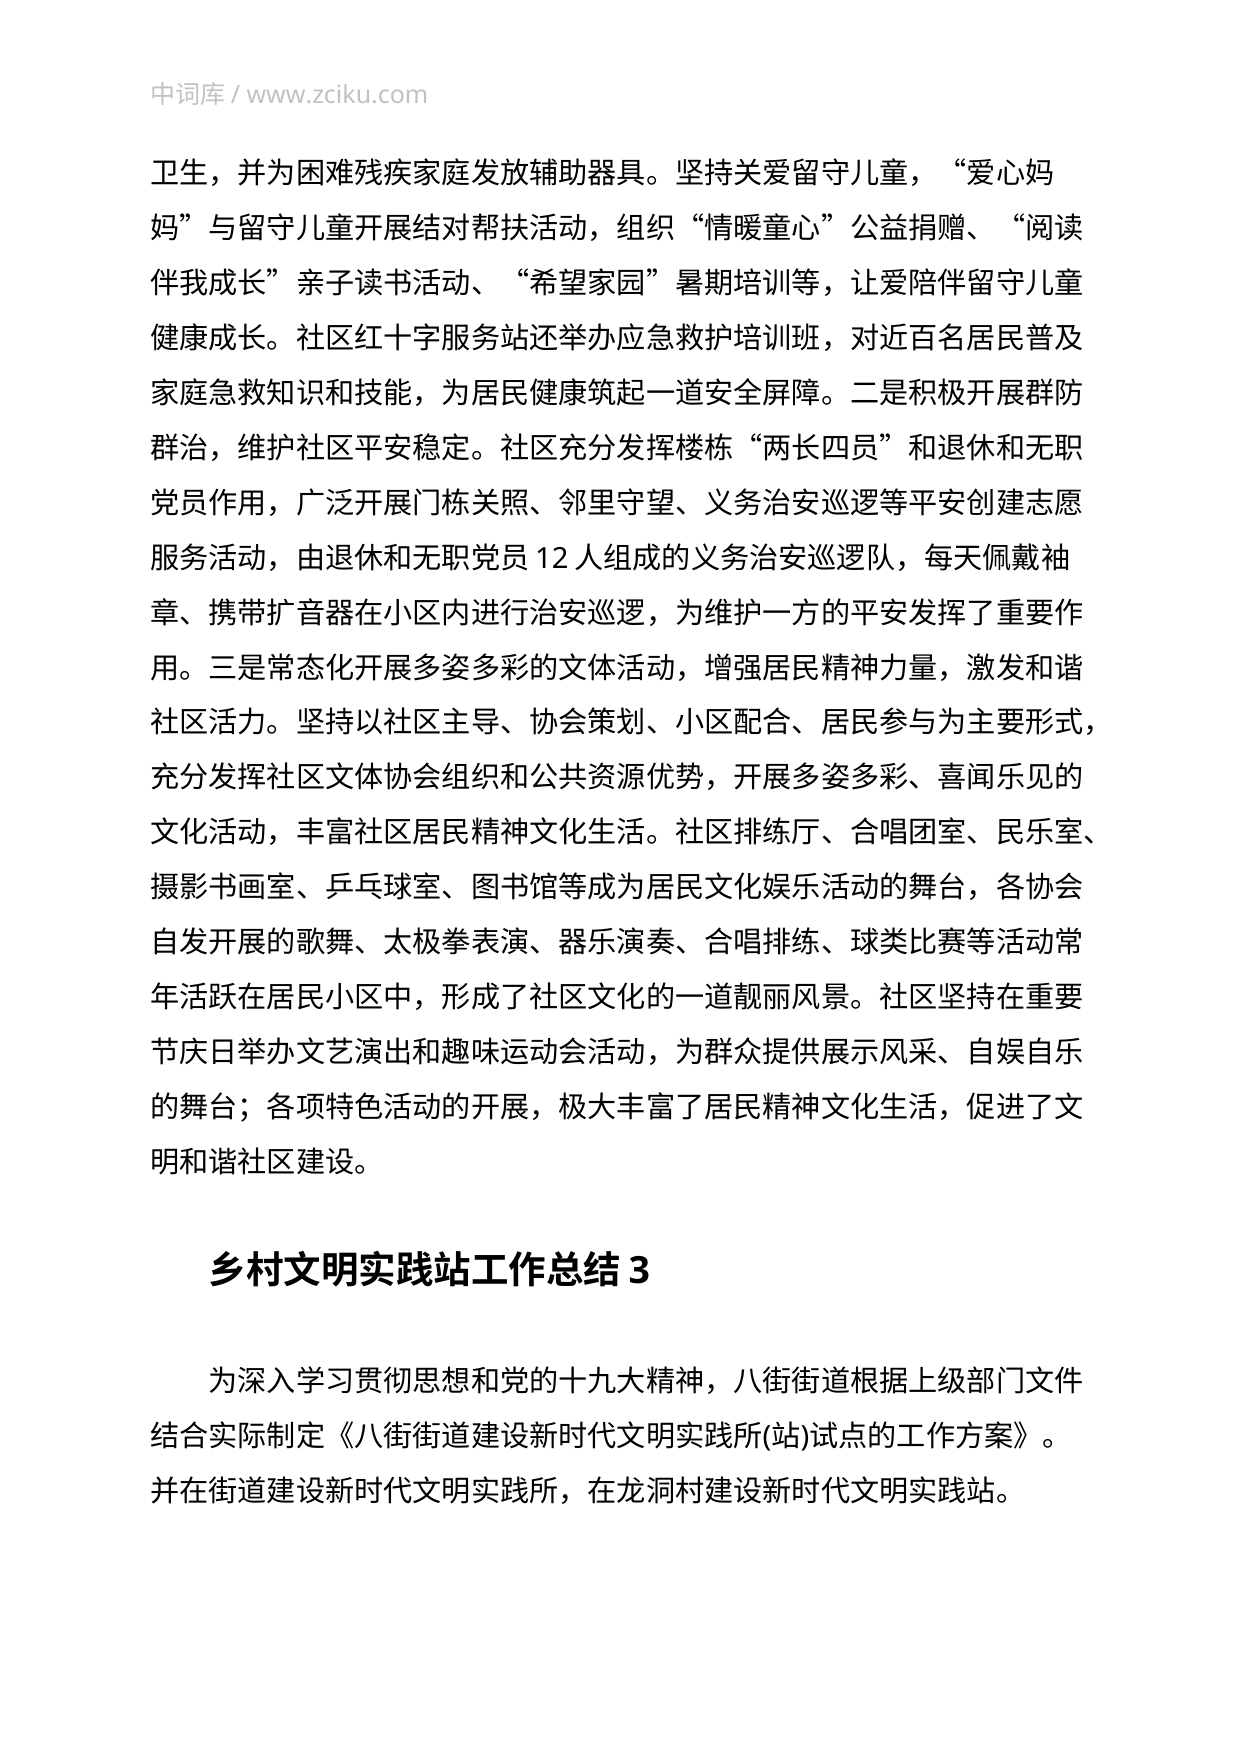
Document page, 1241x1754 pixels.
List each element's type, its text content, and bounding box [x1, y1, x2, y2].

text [150, 150, 1090, 1181]
text 为深入学习贯彻思想和党的十九大精神，八街街道根据上级部门文件结合实际制定《八街街道建设新时代文明实践所(站)试点的工作方案》。并在街道建设新时代文明实践所，在龙洞村建设新时代文明实践站。 [150, 1358, 1090, 1510]
text 乡村文明实践站工作总结3 [150, 1240, 1090, 1294]
